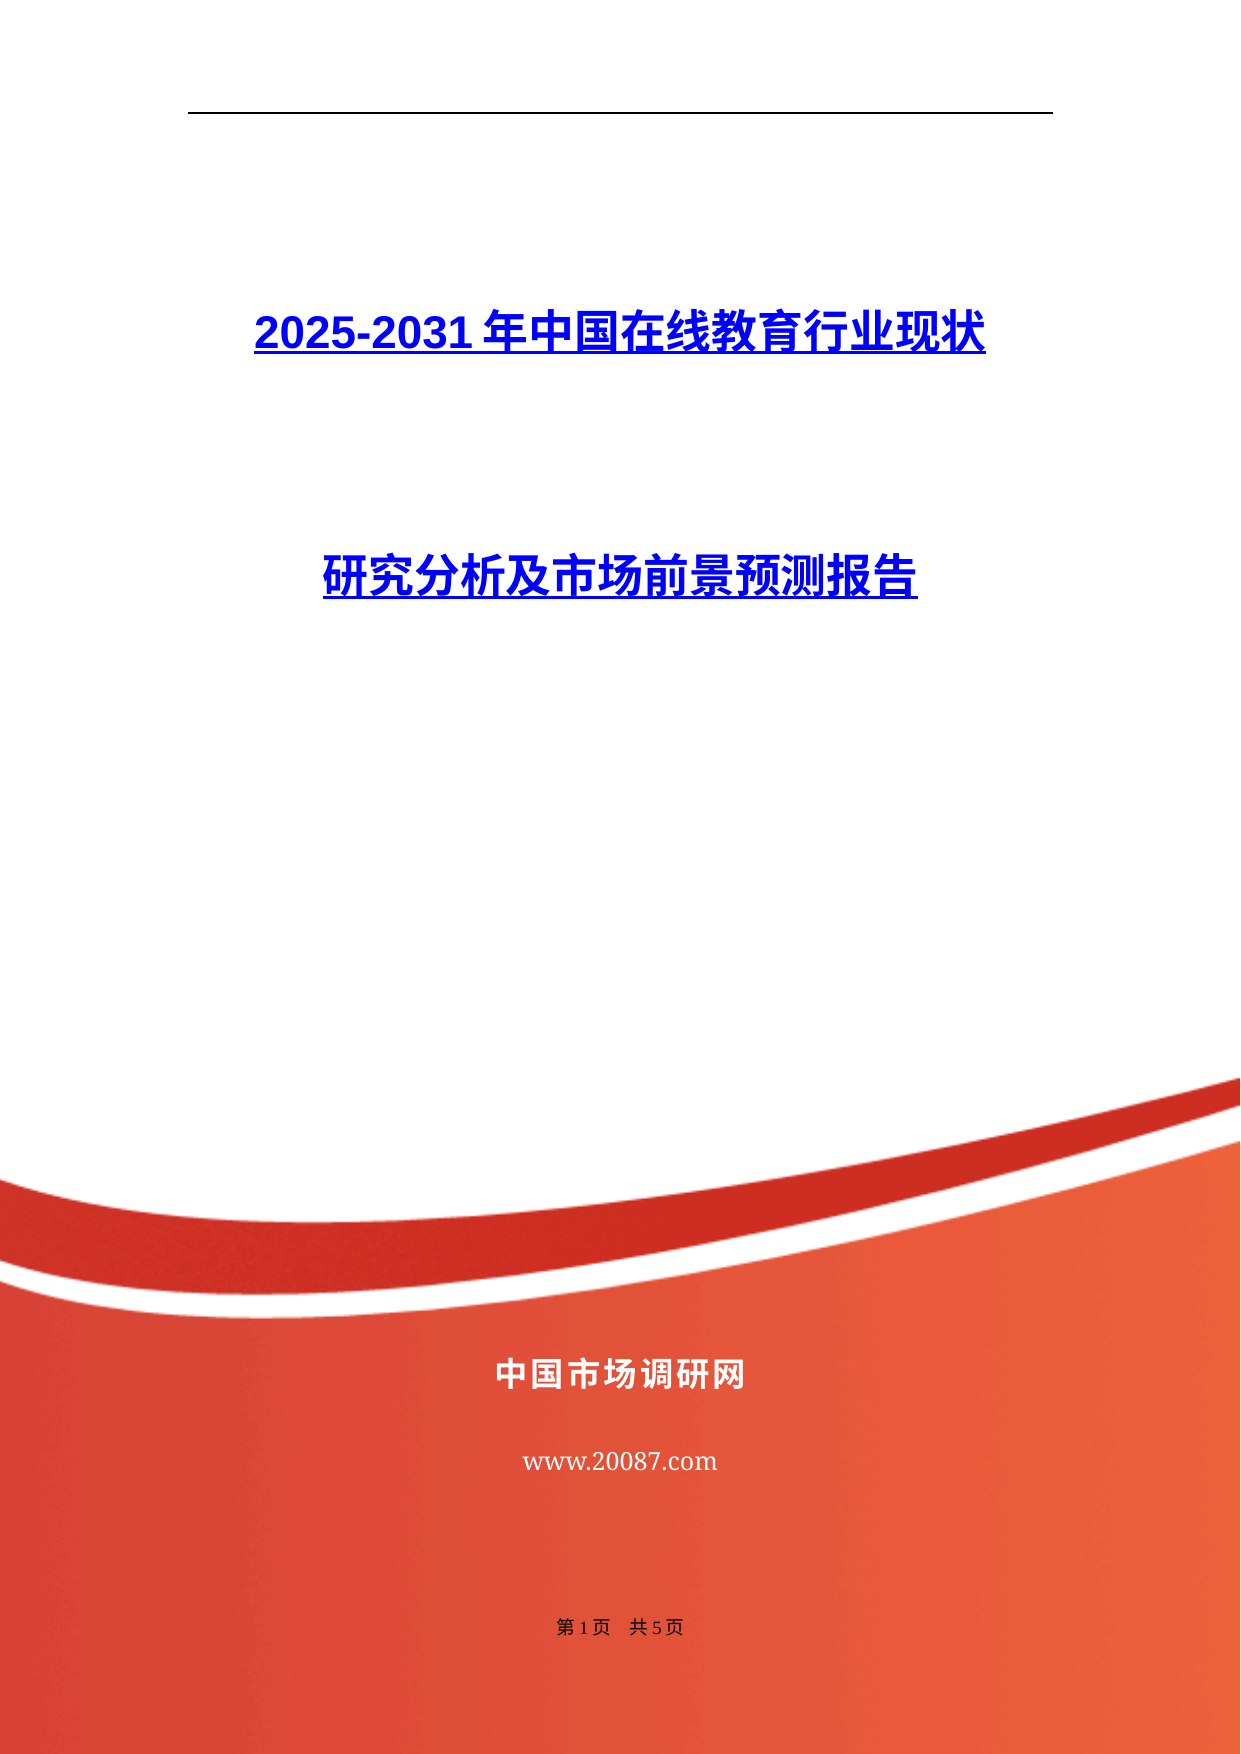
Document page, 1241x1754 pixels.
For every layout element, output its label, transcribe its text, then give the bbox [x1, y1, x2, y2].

subtitle 中国市场调研网 [187, 1339, 1053, 1404]
text www.20087.com [187, 1428, 1053, 1493]
table_header 2025-2031年中国在线教育行业现状研究分析及市场前景预测报告 [188, 207, 1053, 773]
picture [0, 1006, 1241, 1754]
